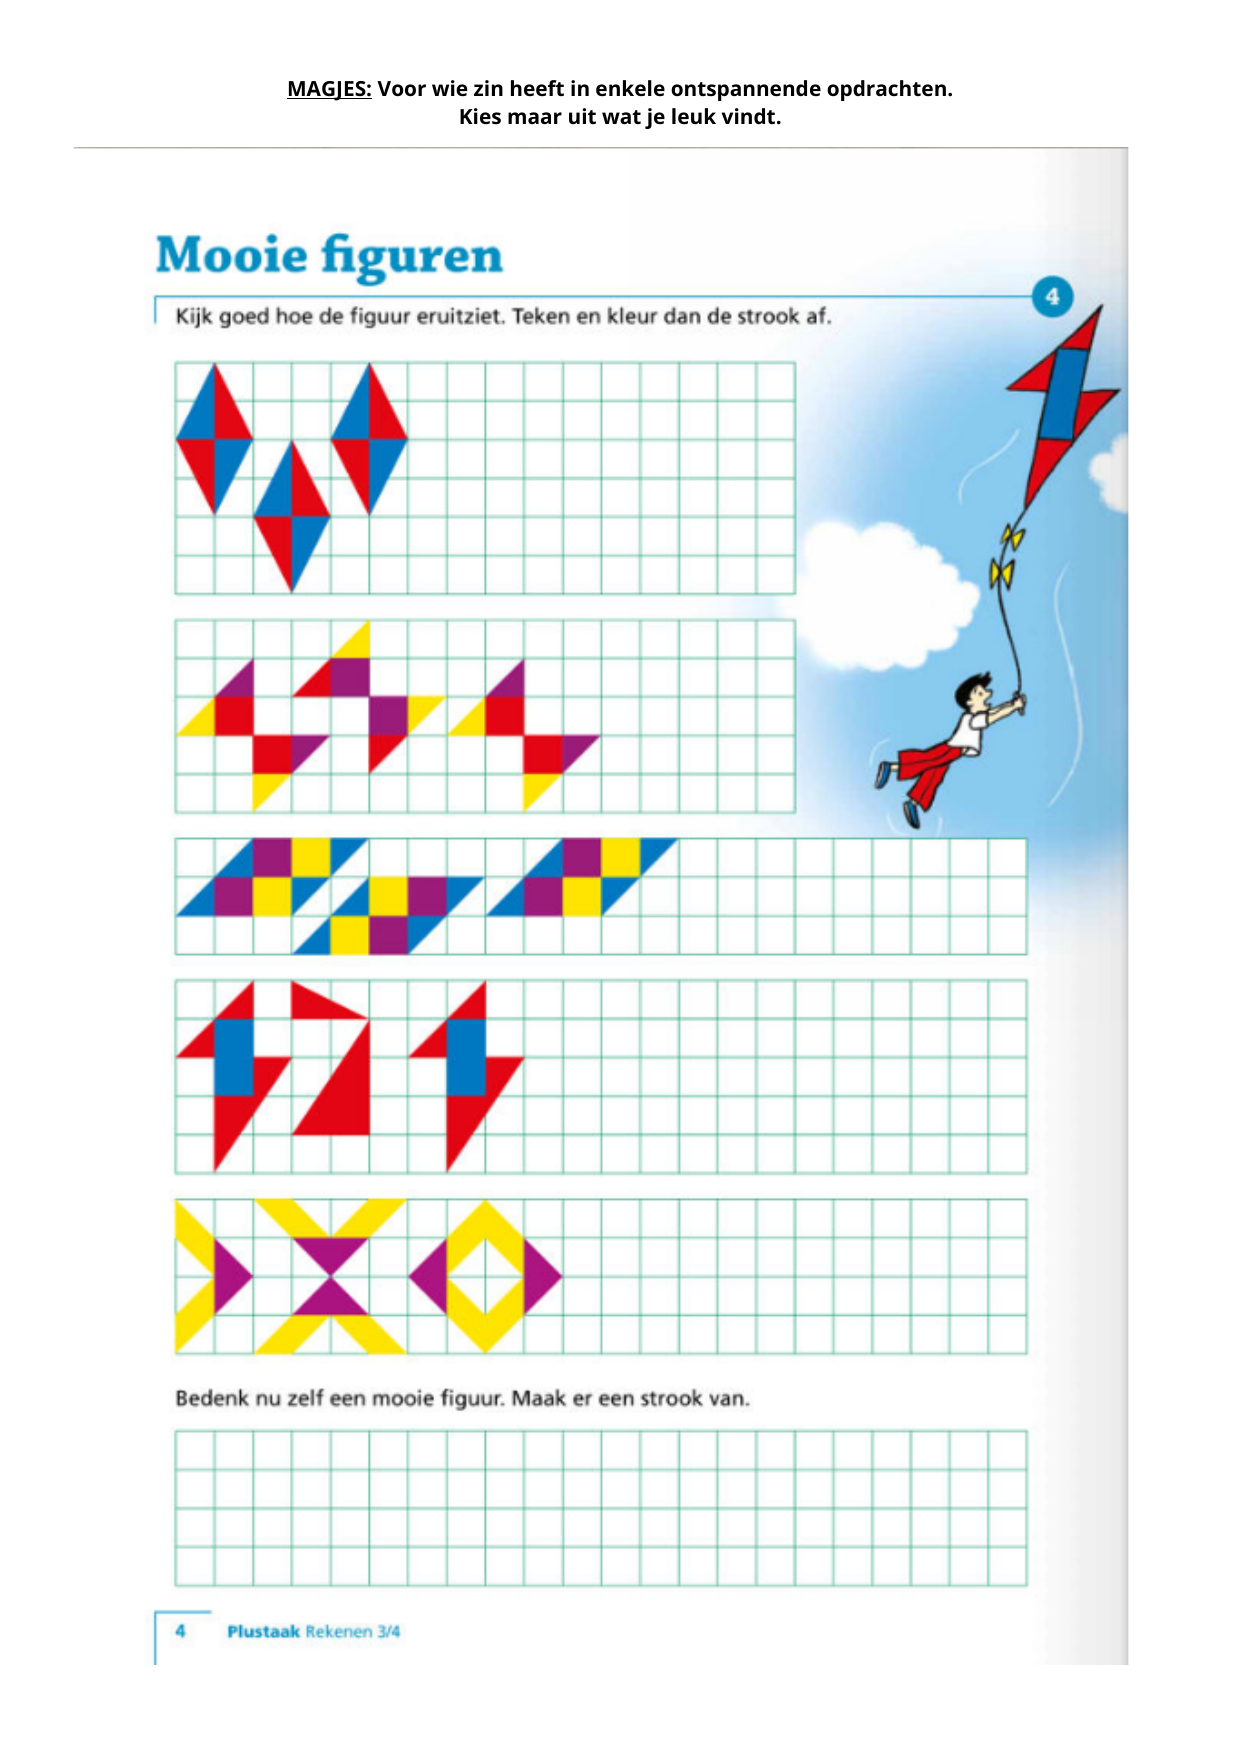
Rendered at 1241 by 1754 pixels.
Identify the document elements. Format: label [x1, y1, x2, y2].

picture [73, 147, 1129, 1665]
